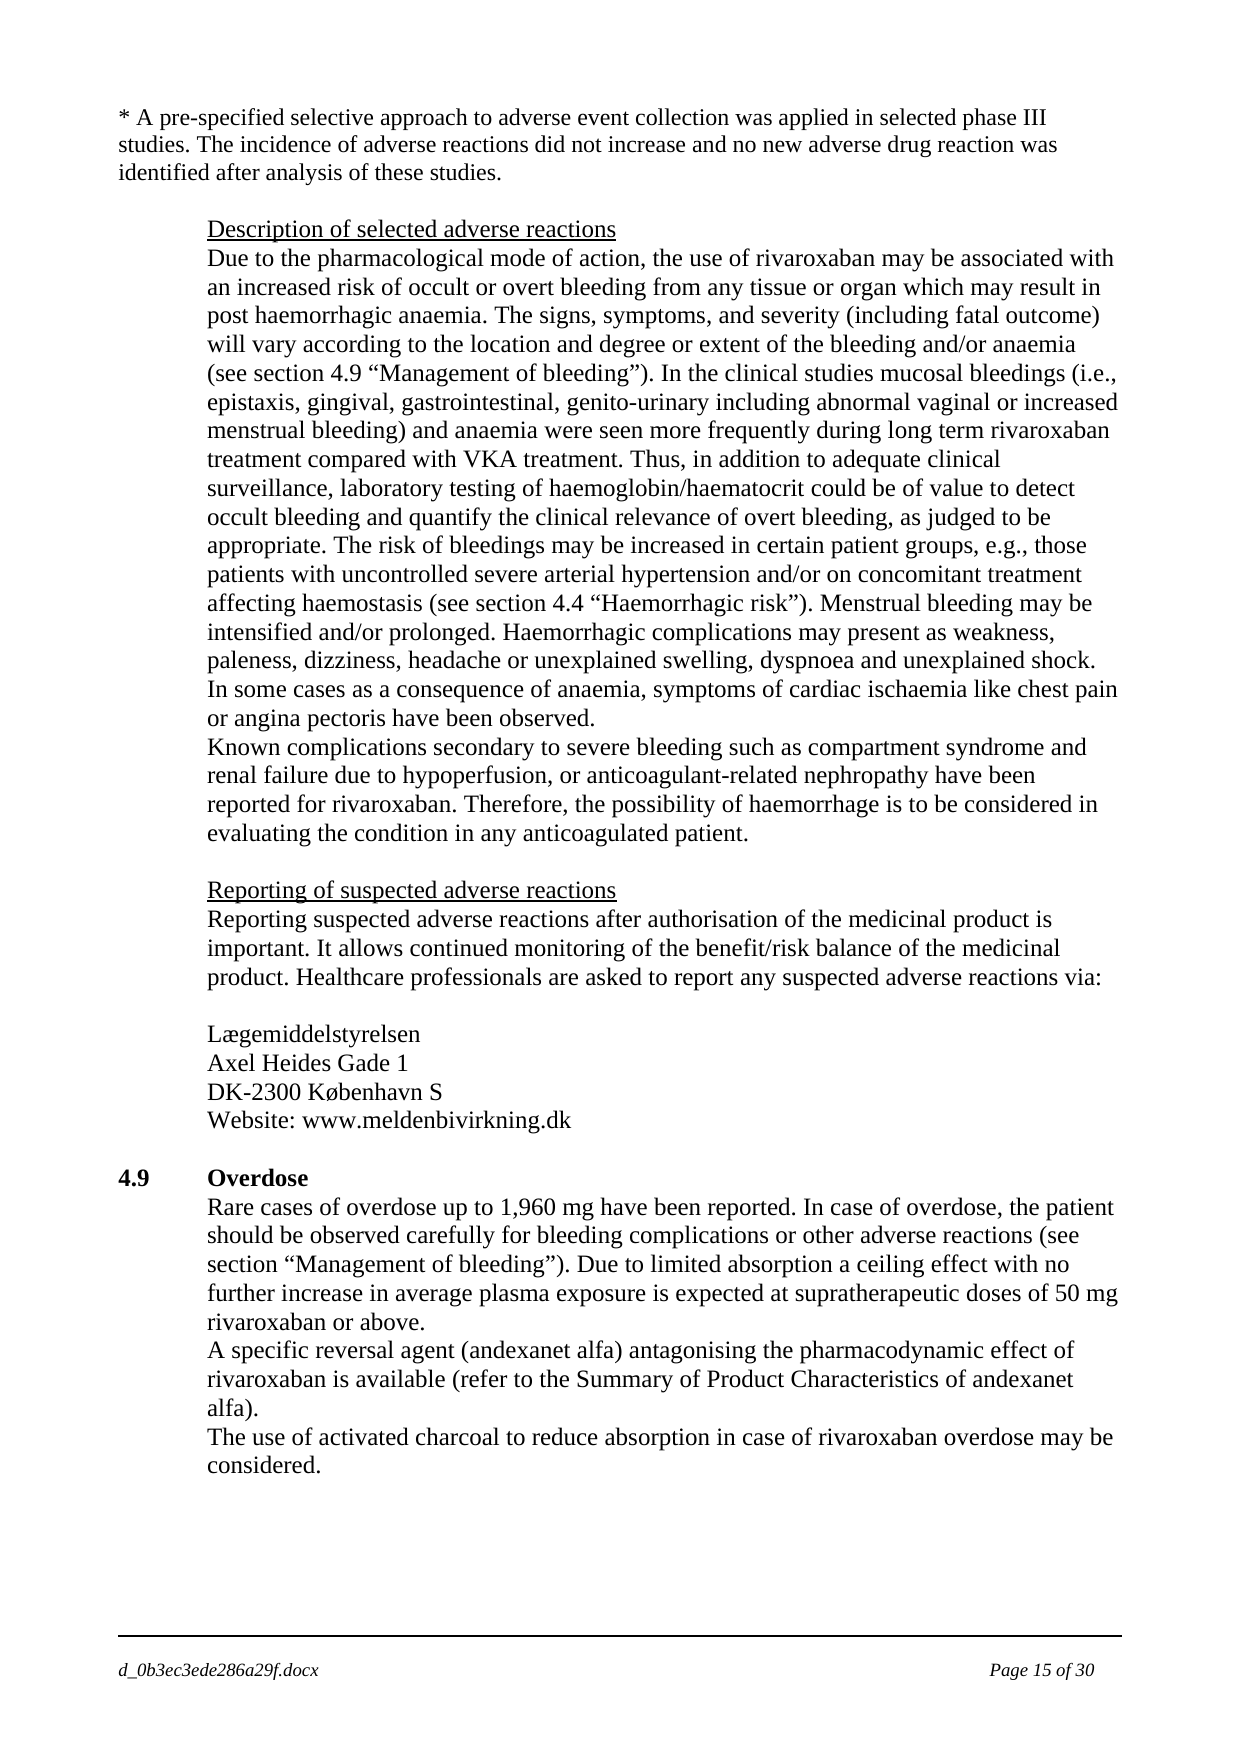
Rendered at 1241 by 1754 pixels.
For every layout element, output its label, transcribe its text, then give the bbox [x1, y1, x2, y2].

text Website: www.meldenbivirkning.dk [207, 1105, 1122, 1134]
text Reporting suspected adverse reactions after authorisation of the medicinal product is important. It allows continued monitoring of the benefit/risk balance of the medicinal product. Healthcare professionals are asked to report any suspected adverse reactions via: [207, 904, 1122, 990]
text Description of selected adverse reactions [207, 214, 1122, 243]
text 4.9 Overdose [118, 1163, 1122, 1192]
text Reporting of suspected adverse reactions [207, 875, 1122, 904]
text DK-2300 København S [207, 1077, 1122, 1105]
text Due to the pharmacological mode of action, the use of rivaroxaban may be associated with an increased risk of occult or overt bleeding from any tissue or organ which may result in post haemorrhagic anaemia. The signs, symptoms, and severity (including fatal outcome) will vary according to the location and degree or extent of the bleeding and/or anaemia (see section 4.9 “Management of bleeding”). In the clinical studies mucosal bleedings (i.e., epistaxis, gingival, gastrointestinal, genito-urinary including abnormal vaginal or increased menstrual bleeding) and anaemia were seen more frequently during long term rivaroxaban treatment compared with VKA treatment. Thus, in addition to adequate clinical surveillance, laboratory testing of haemoglobin/haematocrit could be of value to detect occult bleeding and quantify the clinical relevance of overt bleeding, as judged to be appropriate. The risk of bleedings may be increased in certain patient groups, e.g., those patients with uncontrolled severe arterial hypertension and/or on concomitant treatment affecting haemostasis (see section 4.4 “Haemorrhagic risk”). Menstrual bleeding may be intensified and/or prolonged. Haemorrhagic complications may present as weakness, paleness, dizziness, headache or unexplained swelling, dyspnoea and unexplained shock. In some cases as a consequence of anaemia, symptoms of cardiac ischaemia like chest pain or angina pectoris have been observed. [207, 243, 1122, 732]
text * A pre-specified selective approach to adverse event collection was applied in selected phase III studies. The incidence of adverse reactions did not increase and no new adverse drug reaction was identified after analysis of these studies. [118, 103, 1122, 185]
text Rare cases of overdose up to 1,960 mg have been reported. In case of overdose, the patient should be observed carefully for bleeding complications or other adverse reactions (see section “Management of bleeding”). Due to limited absorption a ceiling effect with no further increase in average plasma exposure is expected at supratherapeutic doses of 50 mg rivaroxaban or above. [207, 1192, 1122, 1335]
text Axel Heides Gade 1 [207, 1048, 1122, 1077]
text Known complications secondary to severe bleeding such as compartment syndrome and renal failure due to hypoperfusion, or anticoagulant-related nephropathy have been reported for rivaroxaban. Therefore, the possibility of haemorrhage is to be considered in evaluating the condition in any anticoagulated patient. [207, 732, 1122, 847]
text Lægemiddelstyrelsen [207, 1019, 1122, 1048]
text The use of activated charcoal to reduce absorption in case of rivaroxaban overdose may be considered. [207, 1422, 1122, 1479]
text A specific reversal agent (andexanet alfa) antagonising the pharmacodynamic effect of rivaroxaban is available (refer to the Summary of Product Characteristics of andexanet alfa). [207, 1335, 1122, 1422]
